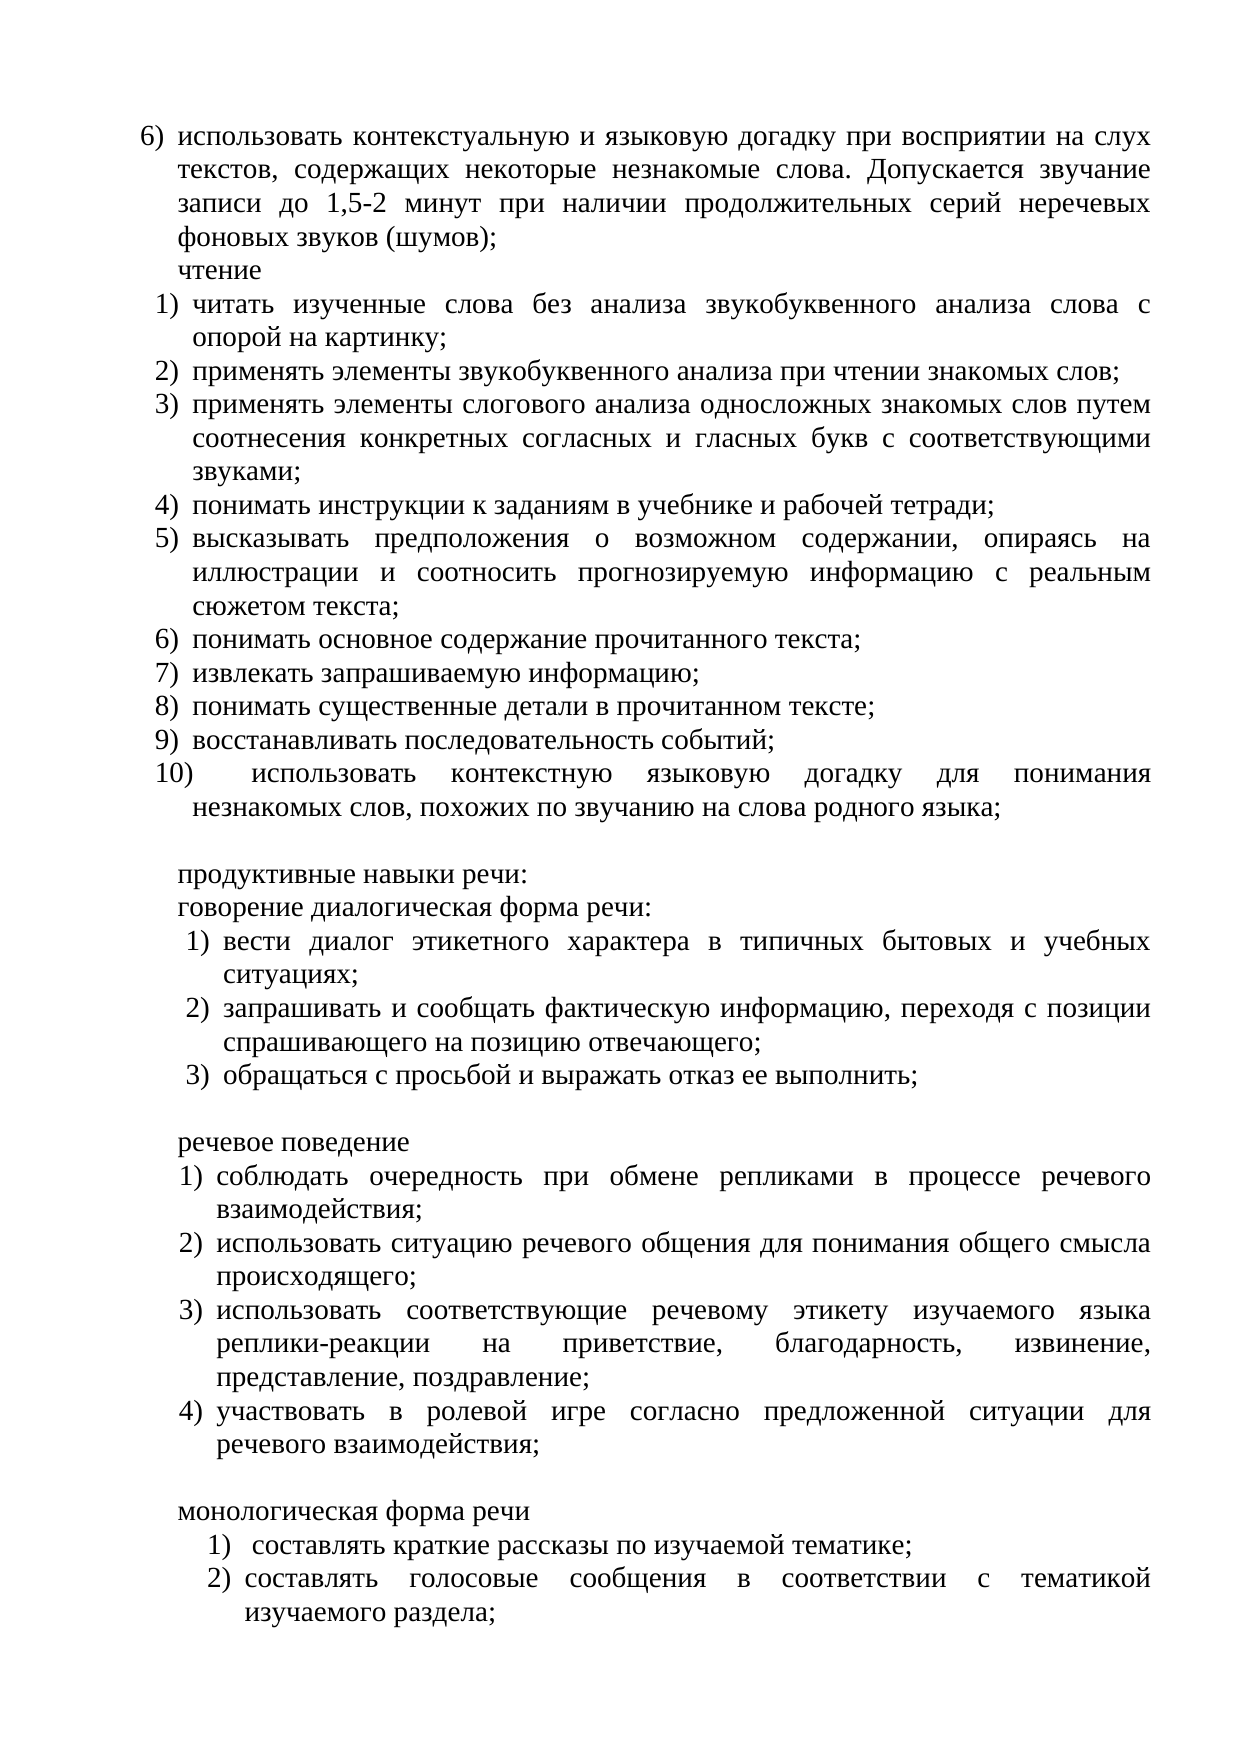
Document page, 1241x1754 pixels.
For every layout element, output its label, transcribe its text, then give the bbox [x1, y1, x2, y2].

text речевое поведение [103, 1124, 1152, 1158]
list составлять голосовые сообщения в соответствии с тематикой изучаемого раздела; [207, 1560, 1152, 1627]
text чтение [103, 252, 1152, 286]
list вести диалог этикетного характера в типичных бытовых и учебных ситуациях; [185, 923, 1152, 990]
list использовать соответствующие речевому этикету изучаемого языка реплики-реакции на приветствие, благодарность, извинение, представление, поздравление; [178, 1292, 1152, 1393]
list извлекать запрашиваемую информацию; [154, 655, 1152, 688]
list использовать контекстную языковую догадку для понимания незнакомых слов, похожих по звучанию на слова родного языка; [154, 755, 1152, 822]
list соблюдать очередность при обмене репликами в процессе речевого взаимодействия; [178, 1158, 1152, 1225]
text продуктивные навыки речи: [103, 856, 1152, 889]
list высказывать предположения о возможном содержании, опираясь на иллюстрации и соотносить прогнозируемую информацию с реальным сюжетом текста; [154, 521, 1152, 621]
list понимать существенные детали в прочитанном тексте; [154, 688, 1152, 722]
list обращаться с просьбой и выражать отказ ее выполнить; [185, 1057, 1152, 1091]
list восстанавливать последовательность событий; [154, 722, 1152, 755]
list составлять краткие рассказы по изучаемой тематике; [207, 1527, 1152, 1560]
list участвовать в ролевой игре согласно предложенной ситуации для речевого взаимодействия; [178, 1393, 1152, 1460]
list понимать основное содержание прочитанного текста; [154, 621, 1152, 655]
text говорение диалогическая форма речи: [103, 889, 1152, 923]
list использовать ситуацию речевого общения для понимания общего смысла происходящего; [178, 1225, 1152, 1292]
list использовать контекстуальную и языковую догадку при восприятии на слух текстов, содержащих некоторые незнакомые слова. Допускается звучание записи до 1,5-2 минут при наличии продолжительных серий неречевых фоновых звуков (шумов); [140, 118, 1152, 252]
list применять элементы слогового анализа односложных знакомых слов путем соотнесения конкретных согласных и гласных букв с соответствующими звуками; [154, 386, 1152, 487]
text монологическая форма речи [103, 1493, 1152, 1527]
list запрашивать и сообщать фактическую информацию, переходя с позиции спрашивающего на позицию отвечающего; [185, 990, 1152, 1057]
list читать изученные слова без анализа звукобуквенного анализа слова с опорой на картинку; [154, 286, 1152, 353]
list применять элементы звукобуквенного анализа при чтении знакомых слов; [154, 353, 1152, 386]
list понимать инструкции к заданиям в учебнике и рабочей тетради; [154, 487, 1152, 521]
